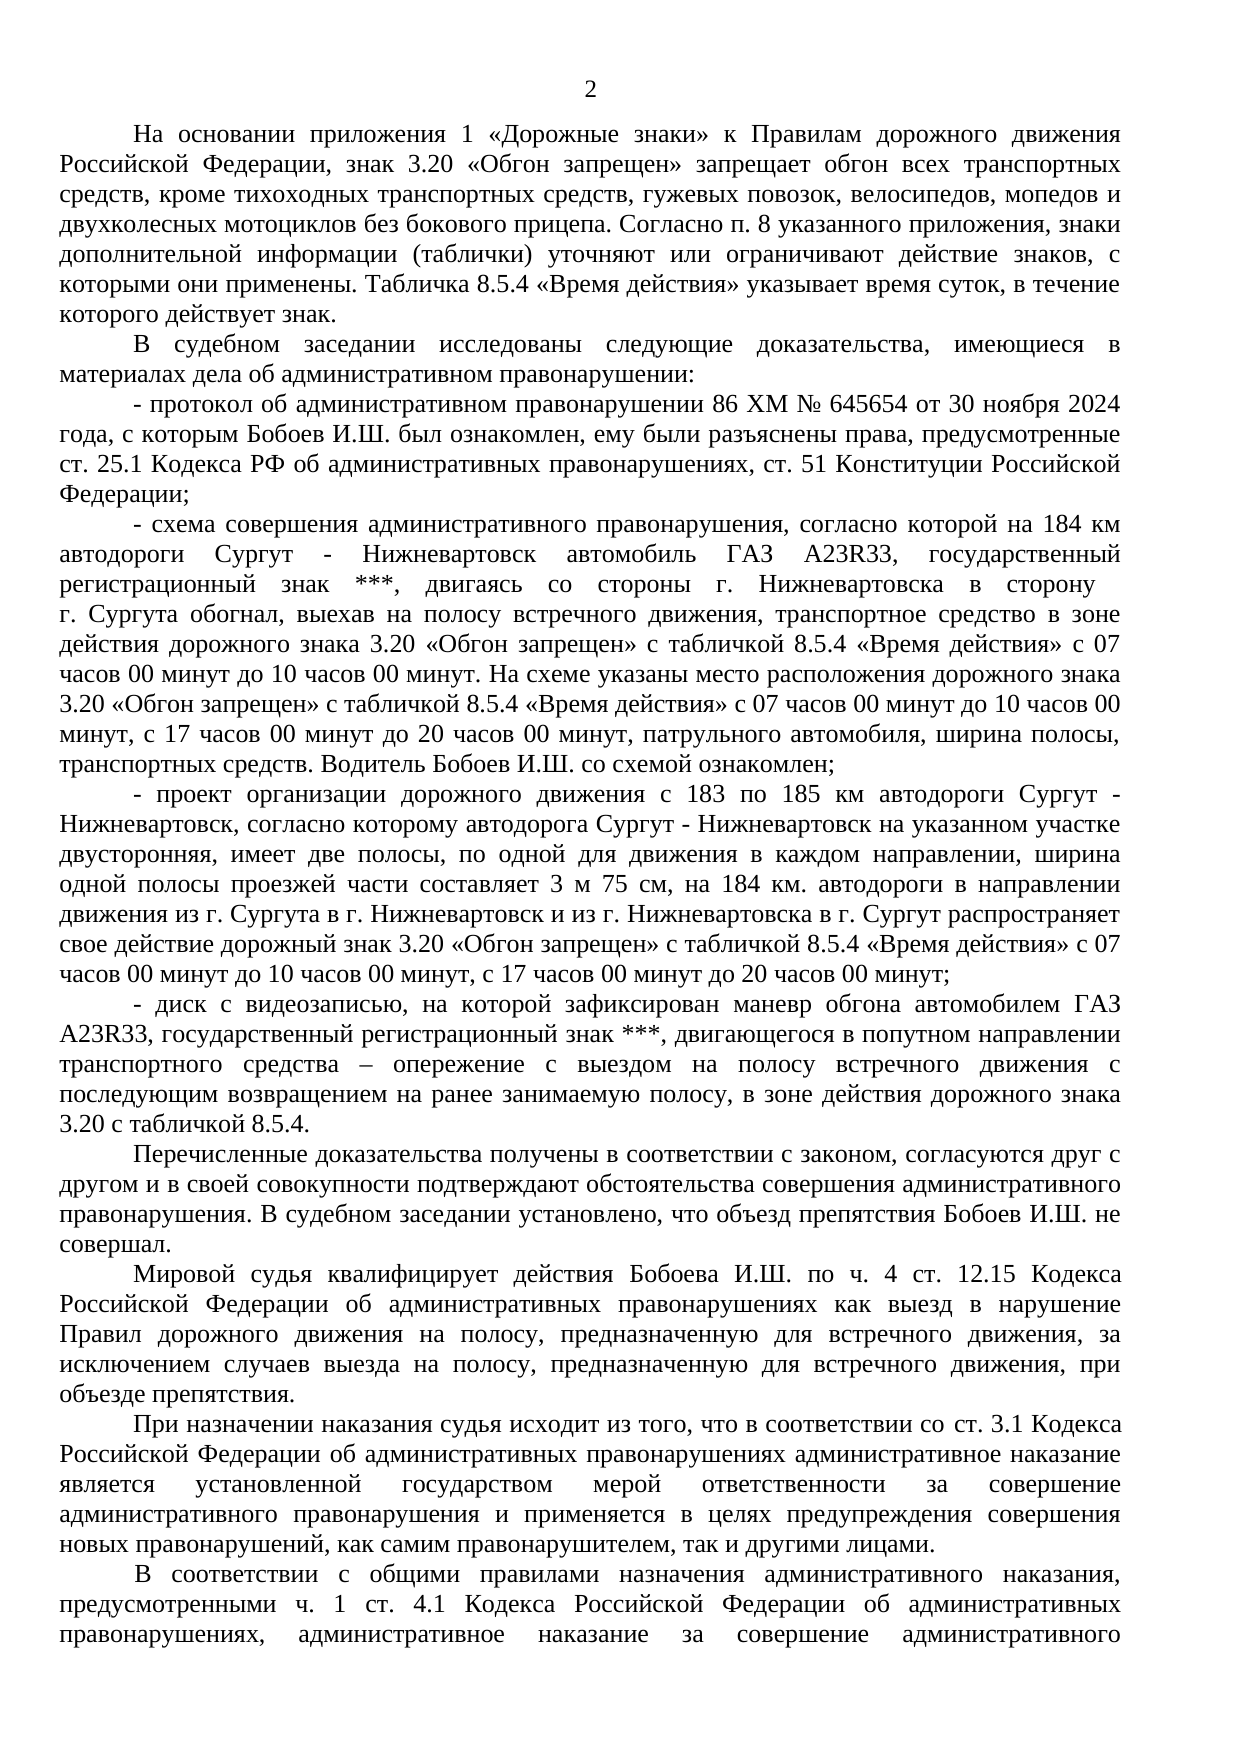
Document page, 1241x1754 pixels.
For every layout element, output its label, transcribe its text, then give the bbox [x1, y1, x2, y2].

text Мировой судья квалифицирует действия Бобоева И.Ш. по ч. 4 ст. 12.15 Кодекса Российской Федерации об административных правонарушениях как выезд в нарушение Правил дорожного движения на полосу, предназначенную для встречного движения, за исключением случаев выезда на полосу, предназначенную для встречного движения, при объезде препятствия. [59, 1258, 1122, 1408]
text На основании приложения 1 «Дорожные знаки» к Правилам дорожного движения Российской Федерации, знак 3.20 «Обгон запрещен» запрещает обгон всех транспортных средств, кроме тихоходных транспортных средств, гужевых повозок, велосипедов, мопедов и двухколесных мотоциклов без бокового прицепа. Согласно п. 8 указанного приложения, знаки дополнительной информации (таблички) уточняют или ограничивают действие знаков, с которыми они применены. Табличка 8.5.4 «Время действия» указывает время суток, в течение которого действует знак. [59, 118, 1122, 328]
text - проект организации дорожного движения с 183 по 185 км автодороги Сургут - Нижневартовск, согласно которому автодорога Сургут - Нижневартовск на указанном участке двусторонняя, имеет две полосы, по одной для движения в каждом направлении, ширина одной полосы проезжей части составляет , на 184 км. автодороги в направлении движения из г. Сургута в г. Нижневартовск и из г. Нижневартовска в г. Сургут распространяет свое действие дорожный знак 3.20 «Обгон запрещен» с табличкой 8.5.4 «Время действия» с 07 часов 00 минут до 10 часов 00 минут, с 17 часов 00 минут до 20 часов 00 минут; [59, 778, 1122, 988]
text - протокол об административном правонарушении 86 ХМ № 645654 от 30 ноября 2024 года, с которым Бобоев И.Ш. был ознакомлен, ему были разъяснены права, предусмотренные ст. 25.1 Кодекса РФ об административных правонарушениях, ст. 51 Конституции Российской Федерации; [59, 388, 1122, 508]
text - диск с видеозаписью, на которой зафиксирован маневр обгона автомобилем ГАЗ А23R33, государственный регистрационный знак ***, двигающегося в попутном направлении транспортного средства – опережение с выездом на полосу встречного движения с последующим возвращением на ранее занимаемую полосу, в зоне действия дорожного знака 3.20 с табличкой 8.5.4. [59, 988, 1122, 1138]
text При назначении наказания судья исходит из того, что в соответствии со ст. 3.1 Кодекса Российской Федерации об административных правонарушениях административное наказание является установленной государством мерой ответственности за совершение административного правонарушения и применяется в целях предупреждения совершения новых правонарушений, как самим правонарушителем, так и другими лицами. [59, 1408, 1122, 1558]
text - схема совершения административного правонарушения, согласно которой на 184 км автодороги Сургут - Нижневартовск автомобиль ГАЗ А23R33, государственный регистрационный знак ***, двигаясь со стороны г. Нижневартовска в сторону г. Сургута обогнал, выехав на полосу встречного движения, транспортное средство в зоне действия дорожного знака 3.20 «Обгон запрещен» с табличкой 8.5.4 «Время действия» с 07 часов 00 минут до 10 часов 00 минут. На схеме указаны место расположения дорожного знака 3.20 «Обгон запрещен» с табличкой 8.5.4 «Время действия» с 07 часов 00 минут до 10 часов 00 минут, с 17 часов 00 минут до 20 часов 00 минут, патрульного автомобиля, ширина полосы, транспортных средств. Водитель Бобоев И.Ш. со схемой ознакомлен; [59, 508, 1122, 778]
text В судебном заседании исследованы следующие доказательства, имеющиеся в материалах дела об административном правонарушении: [59, 328, 1122, 388]
text Перечисленные доказательства получены в соответствии с законом, согласуются друг с другом и в своей совокупности подтверждают обстоятельства совершения административного правонарушения. В судебном заседании установлено, что объезд препятствия Бобоев И.Ш. не совершал. [59, 1138, 1122, 1258]
